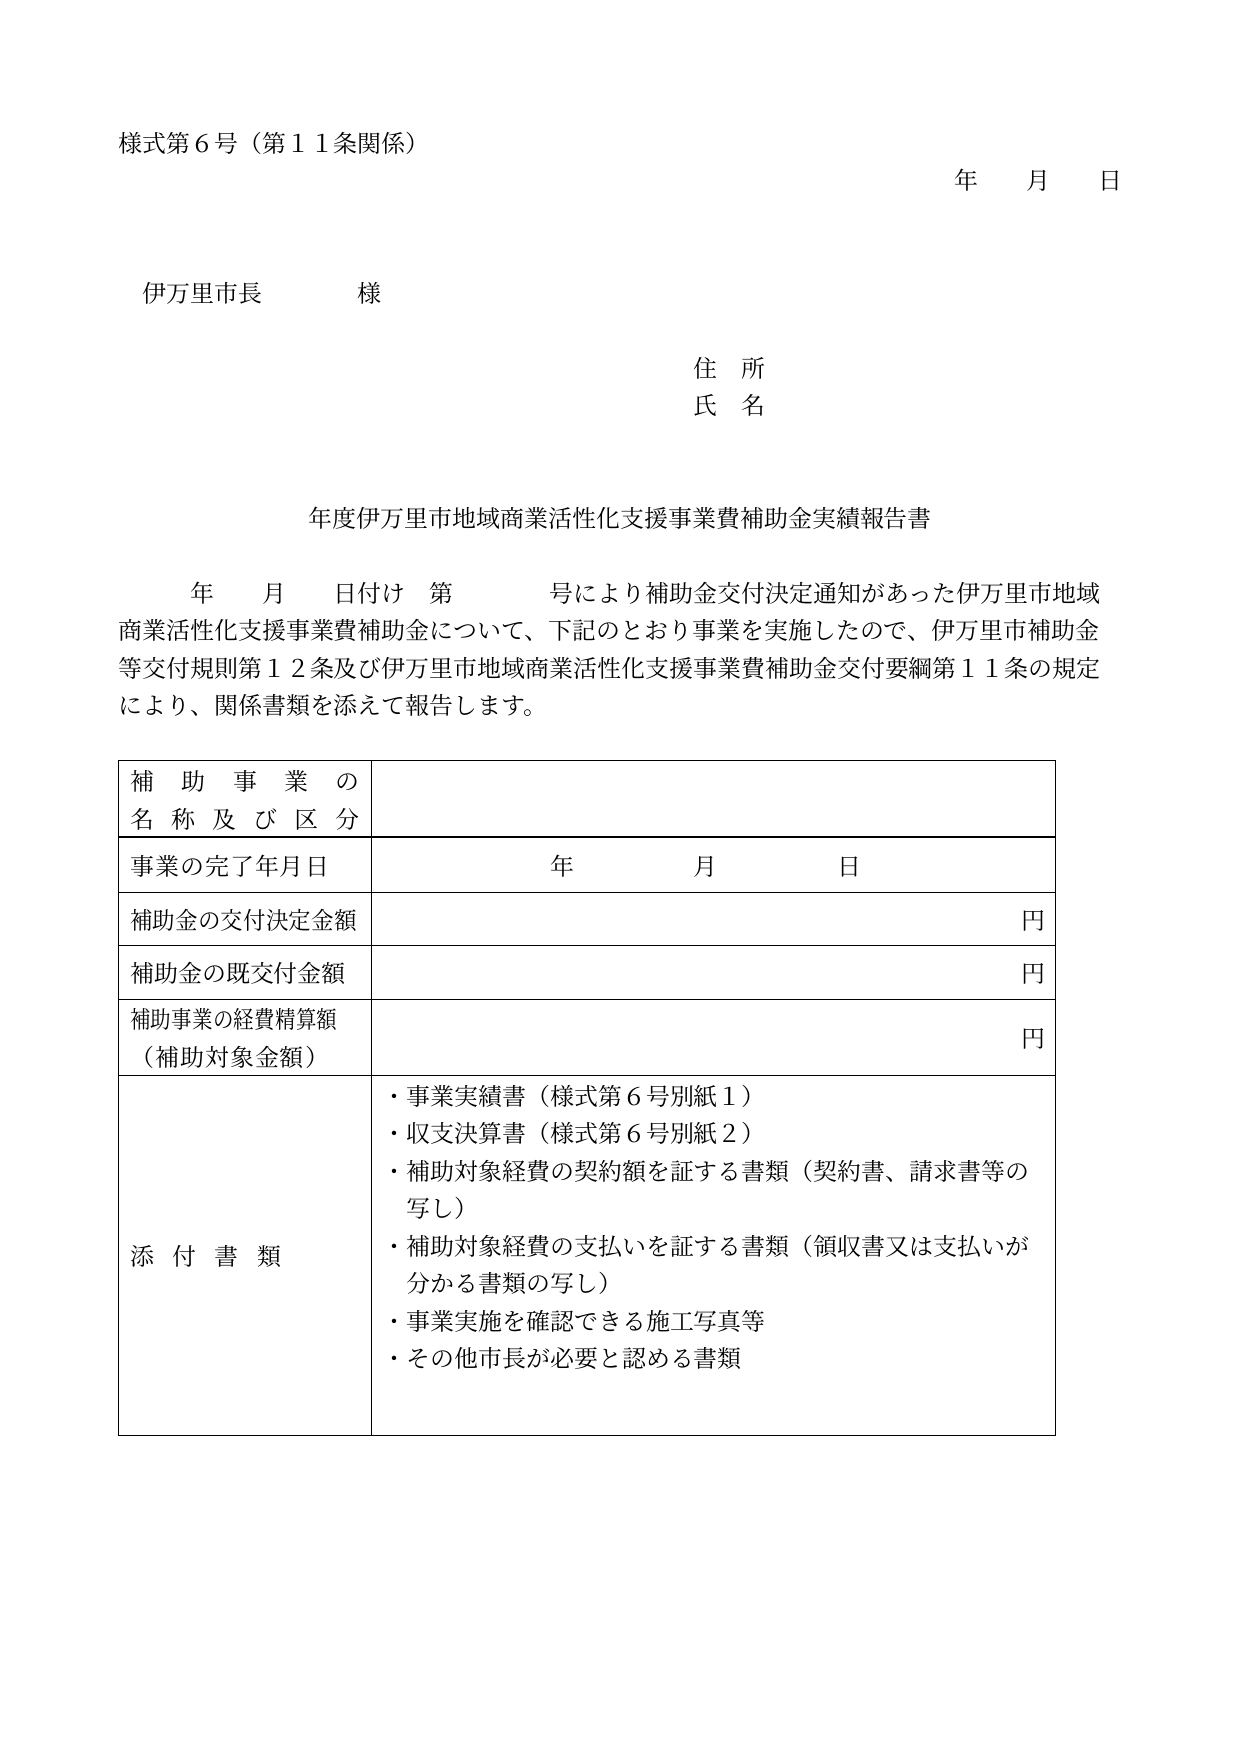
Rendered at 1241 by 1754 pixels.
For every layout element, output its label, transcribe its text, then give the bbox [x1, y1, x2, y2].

table_cell ・事業実績書（様式第６号別紙１） ・収支決算書（様式第６号別紙２） ・補助対象経費の契約額を証する書類（契約書、請求書等の写し） ・補助対象経費の支払いを証する書類（領収書又は支払いが分かる書類の写し） ・事業実施を確認できる施工写真等 ・その他市長が必要と認める書類 [372, 1076, 1055, 1435]
text 氏 名 [118, 385, 1122, 423]
text 年 月 日 [118, 160, 1122, 198]
text 年 月 日付け 第 号により補助金交付決定通知があった伊万里市地域商業活性化支援事業費補助金について、下記のとおり事業を実施したので、伊万里市補助金等交付規則第１２条及び伊万里市地域商業活性化支援事業費補助金交付要綱第１１条の規定により、関係書類を添えて報告します。 [118, 573, 1122, 723]
table_header 補助事業の 名称及び区分 [119, 761, 371, 836]
text 伊万里市長 様 [118, 273, 1122, 310]
subtitle 年度伊万里市地域商業活性化支援事業費補助金実績報告書 [118, 498, 1122, 535]
text 様式第６号（第１１条関係） [118, 123, 1122, 160]
text 住 所 [118, 348, 1122, 385]
table_cell 円 [372, 1000, 1055, 1075]
table_header [372, 761, 1055, 836]
table_cell 円 [372, 893, 1055, 945]
table_cell 添付書類 [119, 1076, 371, 1435]
table_cell 事業の完了年月日 [119, 838, 371, 892]
table_cell 補助金の交付決定金額 [119, 893, 371, 945]
table_cell 円 [372, 946, 1055, 999]
table_cell 年 月 日 [372, 838, 1055, 892]
table_cell 補助金の既交付金額 [119, 946, 371, 999]
table_cell 補助事業の経費精算額 （補助対象金額） [119, 1000, 371, 1075]
